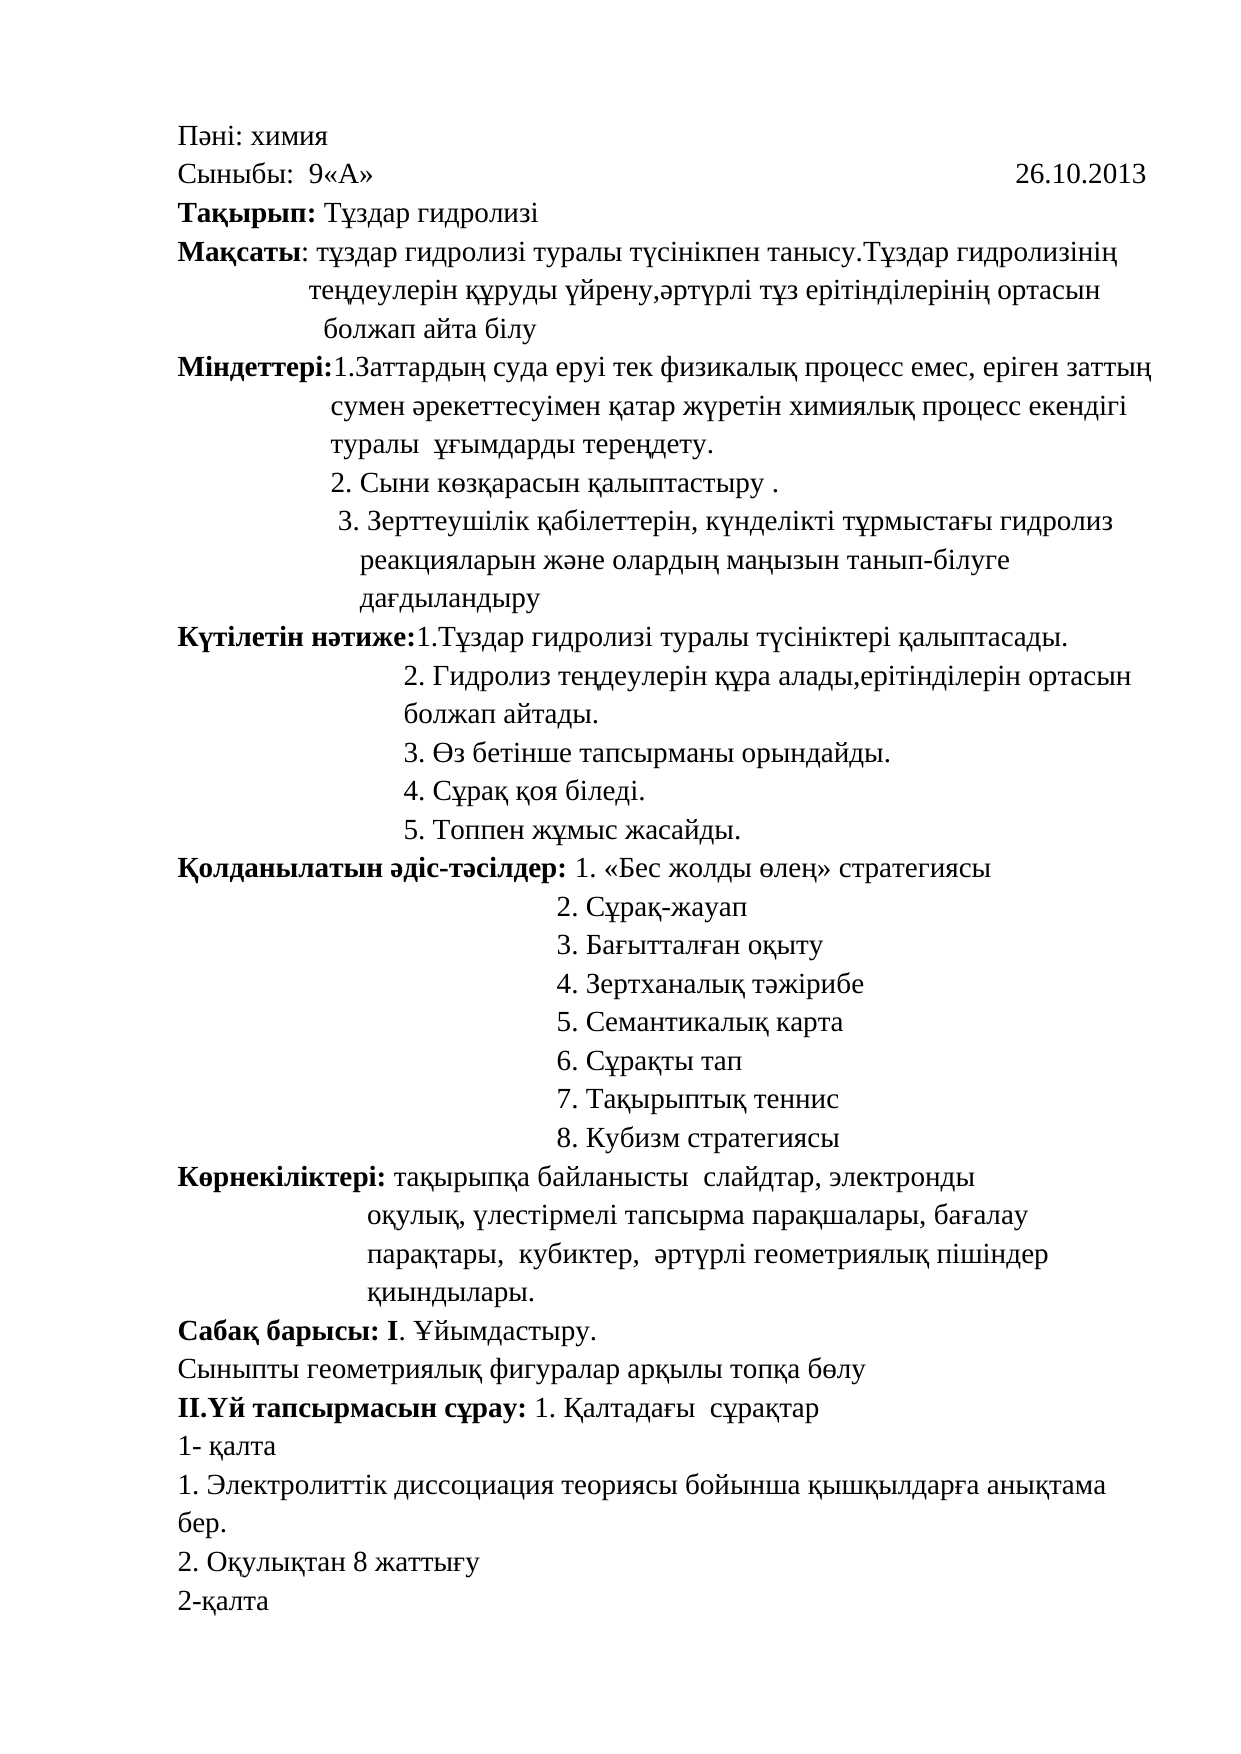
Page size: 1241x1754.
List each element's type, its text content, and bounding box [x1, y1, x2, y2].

text 1- қалта [177, 1428, 1152, 1462]
text 6. Сұрақты тап [177, 1043, 1152, 1077]
text 4. Зертханалық тәжірибе [177, 966, 1152, 999]
text 2. Сұрақ-жауап [177, 889, 1152, 922]
text Көрнекіліктері: тақырыпқа байланысты слайдтар, электронды [177, 1159, 1152, 1192]
text Қолданылатын әдіс-тәсілдер: 1. «Бес жолды өлең» стратегиясы [177, 850, 1152, 884]
text туралы ұғымдарды тереңдету. [177, 426, 1152, 460]
text 2-қалта [177, 1583, 1152, 1616]
text 5. Семантикалық карта [177, 1004, 1152, 1038]
text 3. Өз бетінше тапсырманы орындайды. [177, 735, 1152, 768]
text Пәні: химия [177, 118, 1152, 152]
text Сабақ барысы: I. Ұйымдастыру. [177, 1313, 1152, 1346]
text 2. Сыни көзқарасын қалыптастыру . [177, 465, 1152, 498]
text реакцияларын және олардың маңызын танып-білуге [177, 542, 1152, 576]
text Күтілетін нәтиже:1.Тұздар гидролизі туралы түсініктері қалыптасады. [177, 619, 1152, 653]
text Сыныбы: 9«А» 26.10.2013 [177, 157, 1152, 190]
text 2. Гидролиз теңдеулерін құра алады,ерітінділерін ортасын [177, 658, 1152, 691]
text II.Үй тапсырмасын сұрау: 1. Қалтадағы сұрақтар [177, 1390, 1152, 1423]
text оқулық, үлестірмелі тапсырма парақшалары, бағалау [177, 1197, 1152, 1231]
text теңдеулерін құруды үйрену,әртүрлі тұз ерітінділерінің ортасын [177, 272, 1152, 306]
text 2. Оқулықтан 8 жаттығу [177, 1544, 1152, 1578]
text болжап айтады. [177, 696, 1152, 730]
text 7. Тақырыптық теннис [177, 1082, 1152, 1115]
text Мақсаты: тұздар гидролизі туралы түсінікпен танысу.Тұздар гидролизінің [177, 234, 1152, 267]
text Тақырып: Тұздар гидролизі [177, 195, 1152, 229]
text дағдыландыру [177, 581, 1152, 614]
text 3. Бағытталған оқыту [177, 927, 1152, 961]
text Сыныпты геометриялық фигуралар арқылы топқа бөлу [177, 1351, 1152, 1385]
text парақтары, кубиктер, әртүрлі геометриялық пішіндер [177, 1236, 1152, 1269]
text 3. Зерттеушілік қабілеттерін, күнделікті тұрмыстағы гидролиз [177, 503, 1152, 537]
text 4. Сұрақ қоя біледі. [177, 773, 1152, 807]
text 1. Электролиттік диссоциация теориясы бойынша қышқылдарға анықтама бер. [177, 1467, 1152, 1539]
text сумен әрекеттесуімен қатар жүретін химиялық процесс екендігі [177, 388, 1152, 421]
text 5. Топпен жұмыс жасайды. [177, 812, 1152, 845]
text 8. Кубизм стратегиясы [177, 1120, 1152, 1154]
text қиындылары. [177, 1274, 1152, 1308]
text болжап айта білу [177, 311, 1152, 344]
text Міндеттері:1.Заттардың суда еруі тек физикалық процесс емес, еріген заттың [177, 349, 1152, 383]
